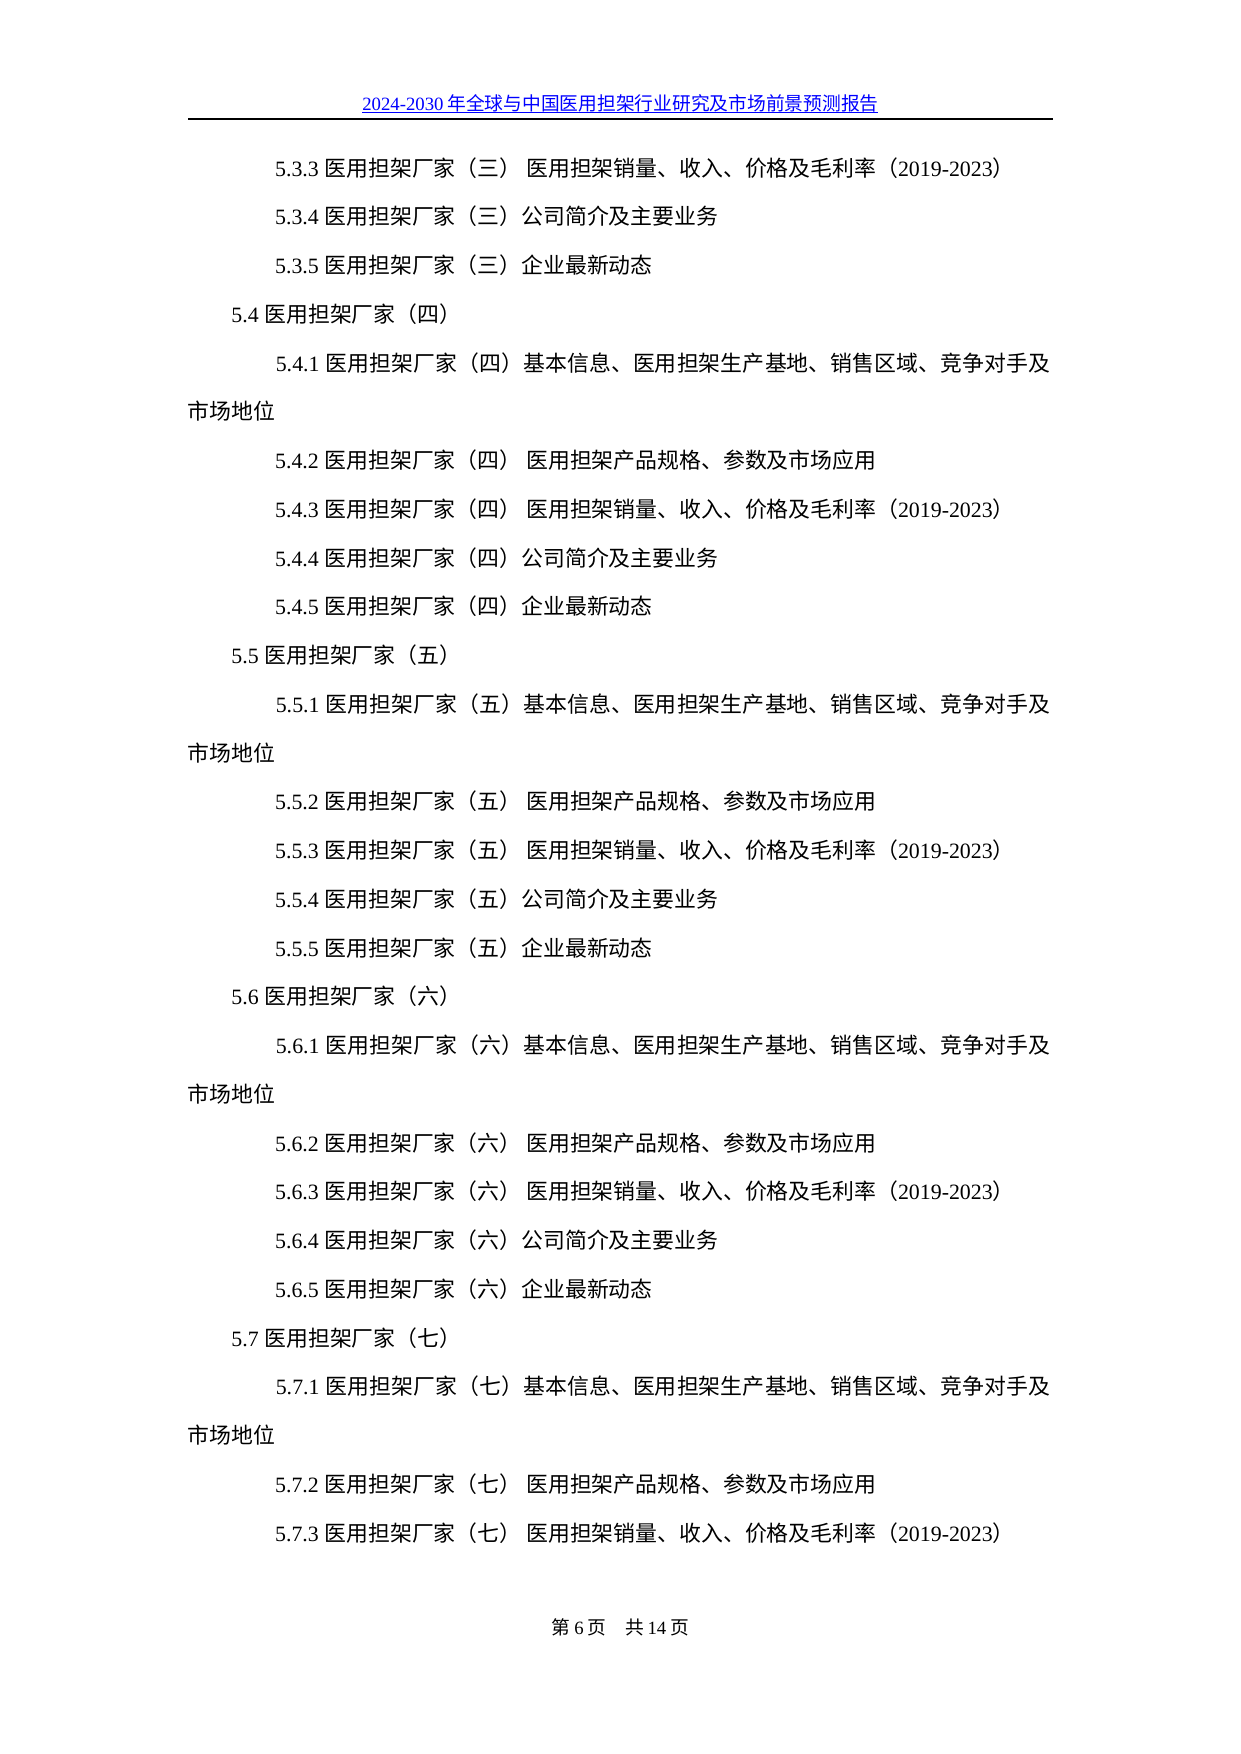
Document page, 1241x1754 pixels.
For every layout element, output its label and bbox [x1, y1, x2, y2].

text [187, 150, 1053, 1548]
